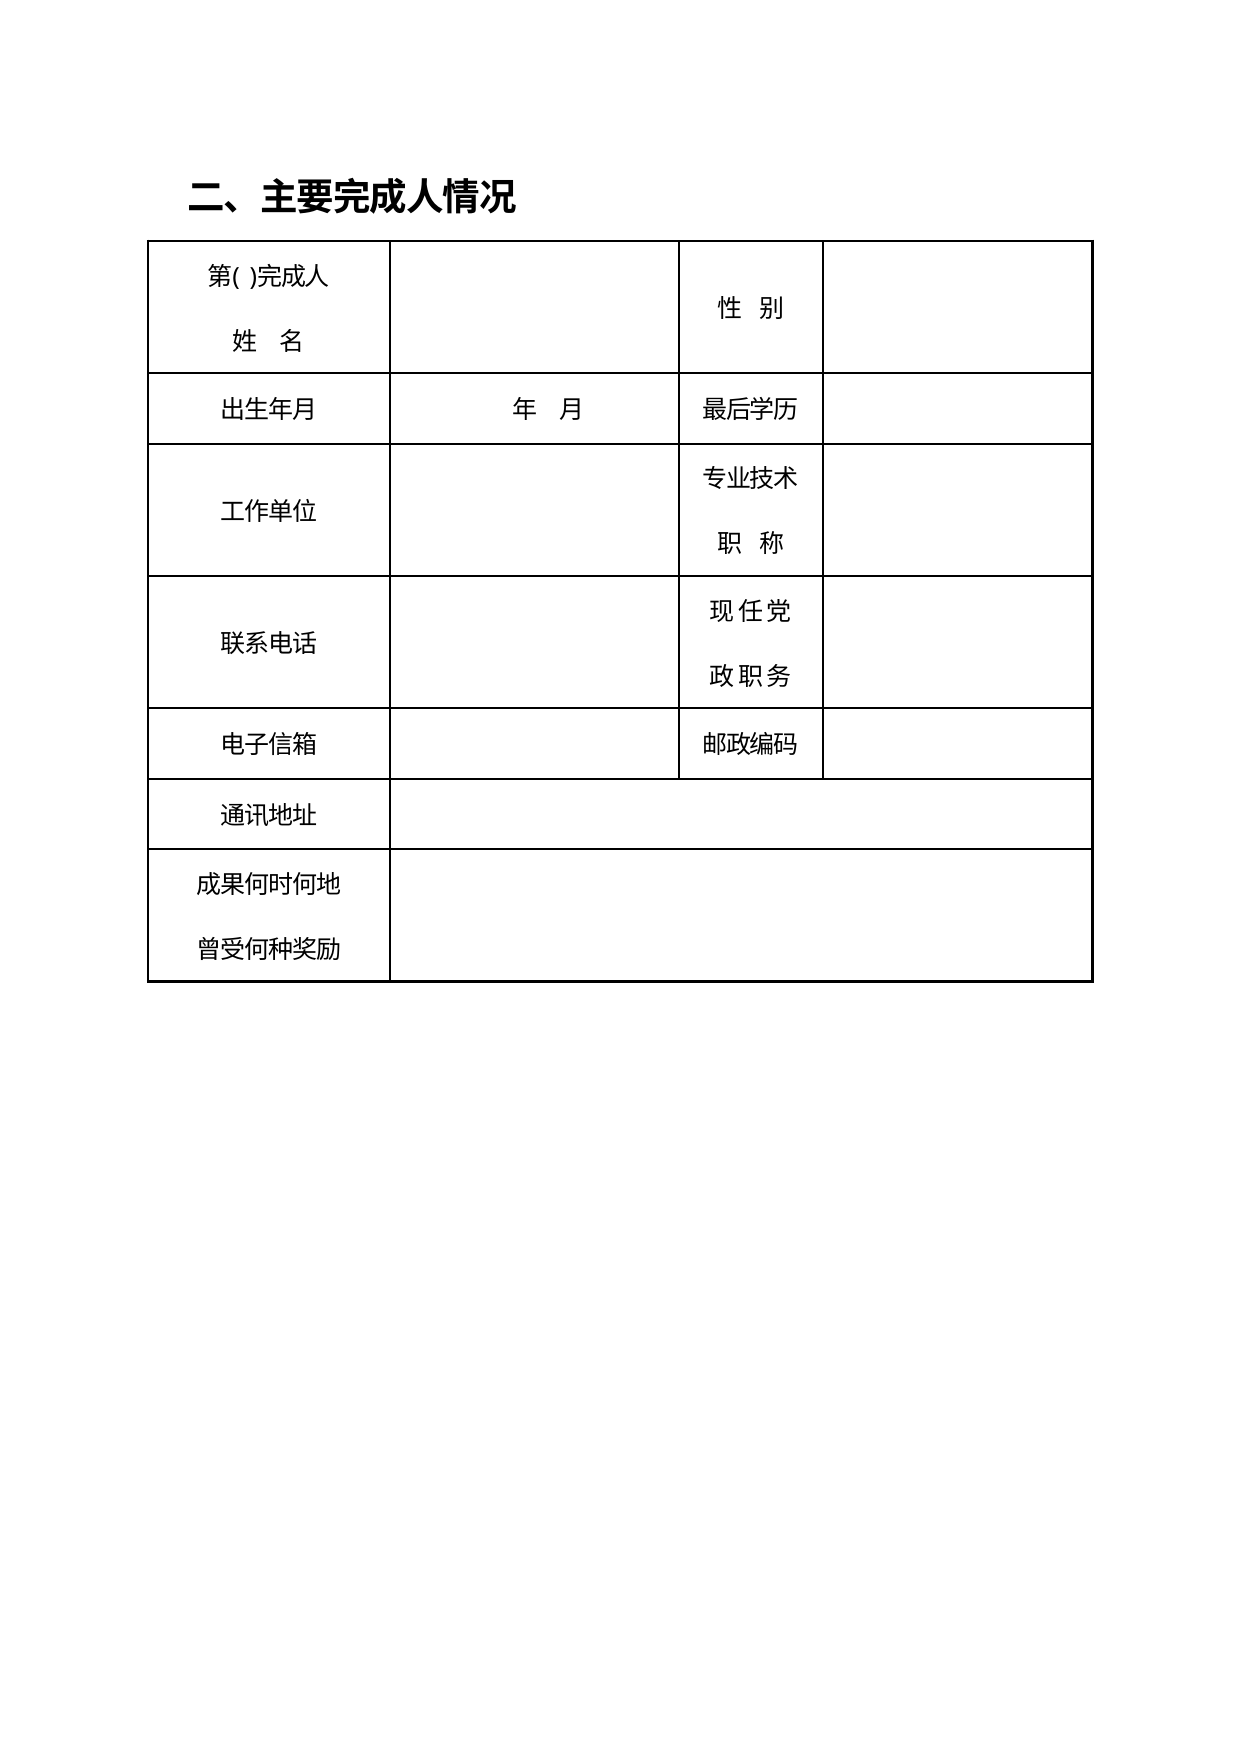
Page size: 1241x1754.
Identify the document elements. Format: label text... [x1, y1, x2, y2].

table_cell 最后学历 [680, 374, 822, 442]
table_cell 专业技术 职 称 [680, 445, 822, 574]
table_header [391, 242, 678, 372]
table_cell [391, 445, 678, 574]
table_cell [391, 780, 1091, 848]
table_cell 邮政编码 [680, 709, 822, 777]
table_cell [824, 577, 1091, 707]
table_cell [824, 374, 1091, 442]
text 二、主要完成人情况 [187, 162, 1053, 227]
table_cell 出生年月 [149, 374, 389, 442]
table_header [824, 242, 1091, 372]
table_header 性 别 [680, 242, 822, 372]
table_cell [391, 709, 678, 777]
table_cell 电子信箱 [149, 709, 389, 777]
table_cell [391, 850, 1091, 980]
table_cell [391, 577, 678, 707]
table_cell 年 月 [391, 374, 678, 442]
table_cell [824, 445, 1091, 574]
table_cell 工作单位 [149, 445, 389, 574]
table_cell 成果何时何地 曾受何种奖励 [149, 850, 389, 980]
table_header 第( )完成人 姓 名 [149, 242, 389, 372]
table_cell 通讯地址 [149, 780, 389, 848]
table_cell 联系电话 [149, 577, 389, 707]
table_cell [824, 709, 1091, 777]
table_cell 现 任 党 政 职 务 [680, 577, 822, 707]
